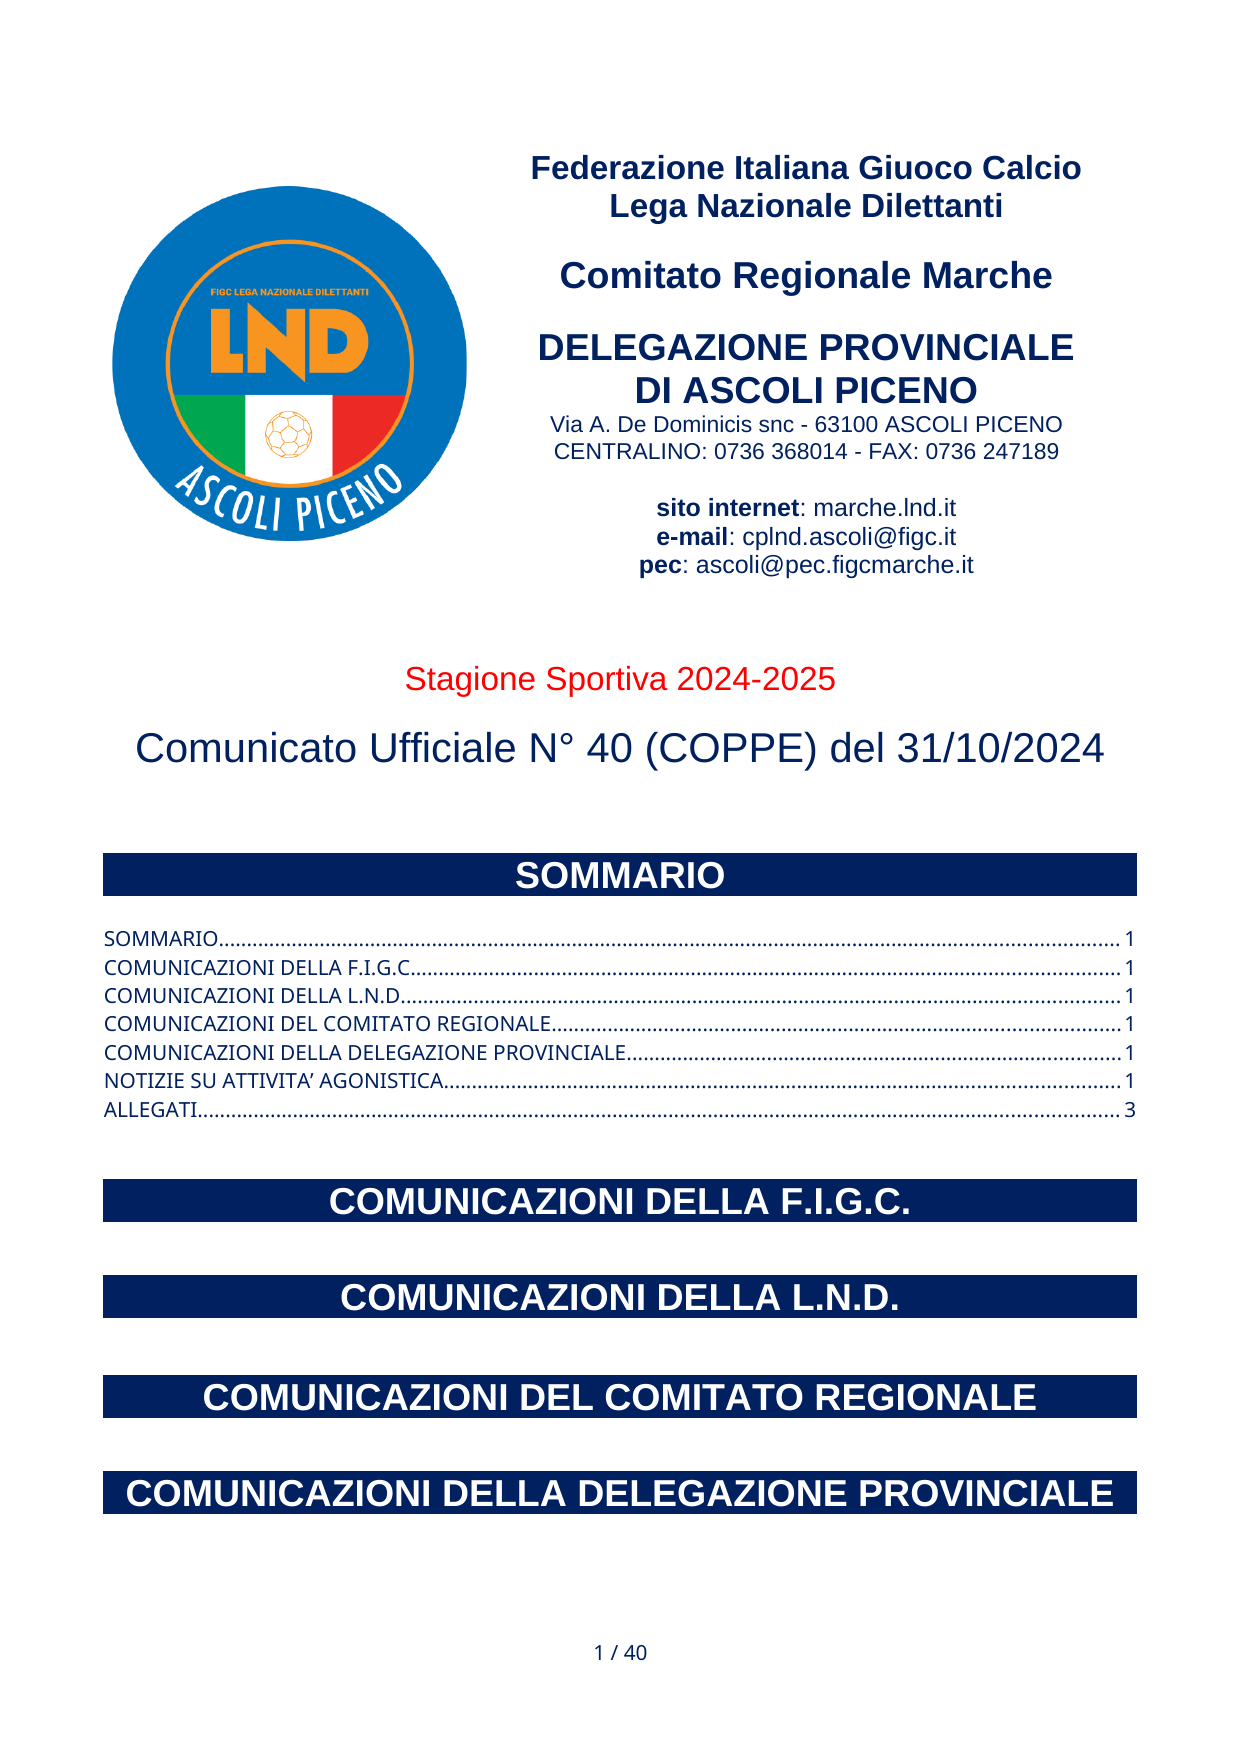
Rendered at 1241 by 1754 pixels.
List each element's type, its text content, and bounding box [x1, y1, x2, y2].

text COMUNICAZIONI DELLA DELEGAZIONE PROVINCIALE 1 [103, 1038, 1137, 1066]
text NOTIZIE SU ATTIVITA’ AGONISTICA 1 [103, 1066, 1137, 1095]
text COMUNICAZIONI DELLA F.I.G.C. 1 [103, 953, 1137, 981]
text COMUNICAZIONI DELLA DELEGAZIONE PROVINCIALE [103, 1471, 1137, 1514]
text ALLEGATI 3 [103, 1095, 1137, 1123]
table_header Stagione Sportiva 2024-2025 Comunicato Ufficiale N° 40 (COPPE) del 31/10/2024 [104, 659, 1137, 771]
table_header Federazione Italiana Giuoco Calcio Lega Nazionale Dilettanti Comitato Regionale Marche DELEGAZIONE PROVINCIALE DI ASCOLI PICENO Via A. De Dominicis snc - 63100 ASCOLI PICENO CENTRALINO: 0736 368014 - FAX: 0736 247189 sito internet: marche.lnd.it e-mail: cplnd.ascoli@figc.it pec: ascoli@pec.figcmarche.it [476, 148, 1137, 579]
text COMUNICAZIONI DEL COMITATO REGIONALE 1 [103, 1009, 1137, 1038]
text COMUNICAZIONI DEL COMITATO REGIONALE [103, 1375, 1137, 1418]
table_header [104, 148, 476, 579]
text SOMMARIO [103, 853, 1137, 896]
text SOMMARIO 1 [103, 924, 1137, 953]
text COMUNICAZIONI DELLA L.N.D. 1 [103, 981, 1137, 1009]
text COMUNICAZIONI DELLA F.I.G.C. [103, 1179, 1137, 1222]
text COMUNICAZIONI DELLA L.N.D. [103, 1275, 1137, 1318]
picture [112, 186, 467, 541]
